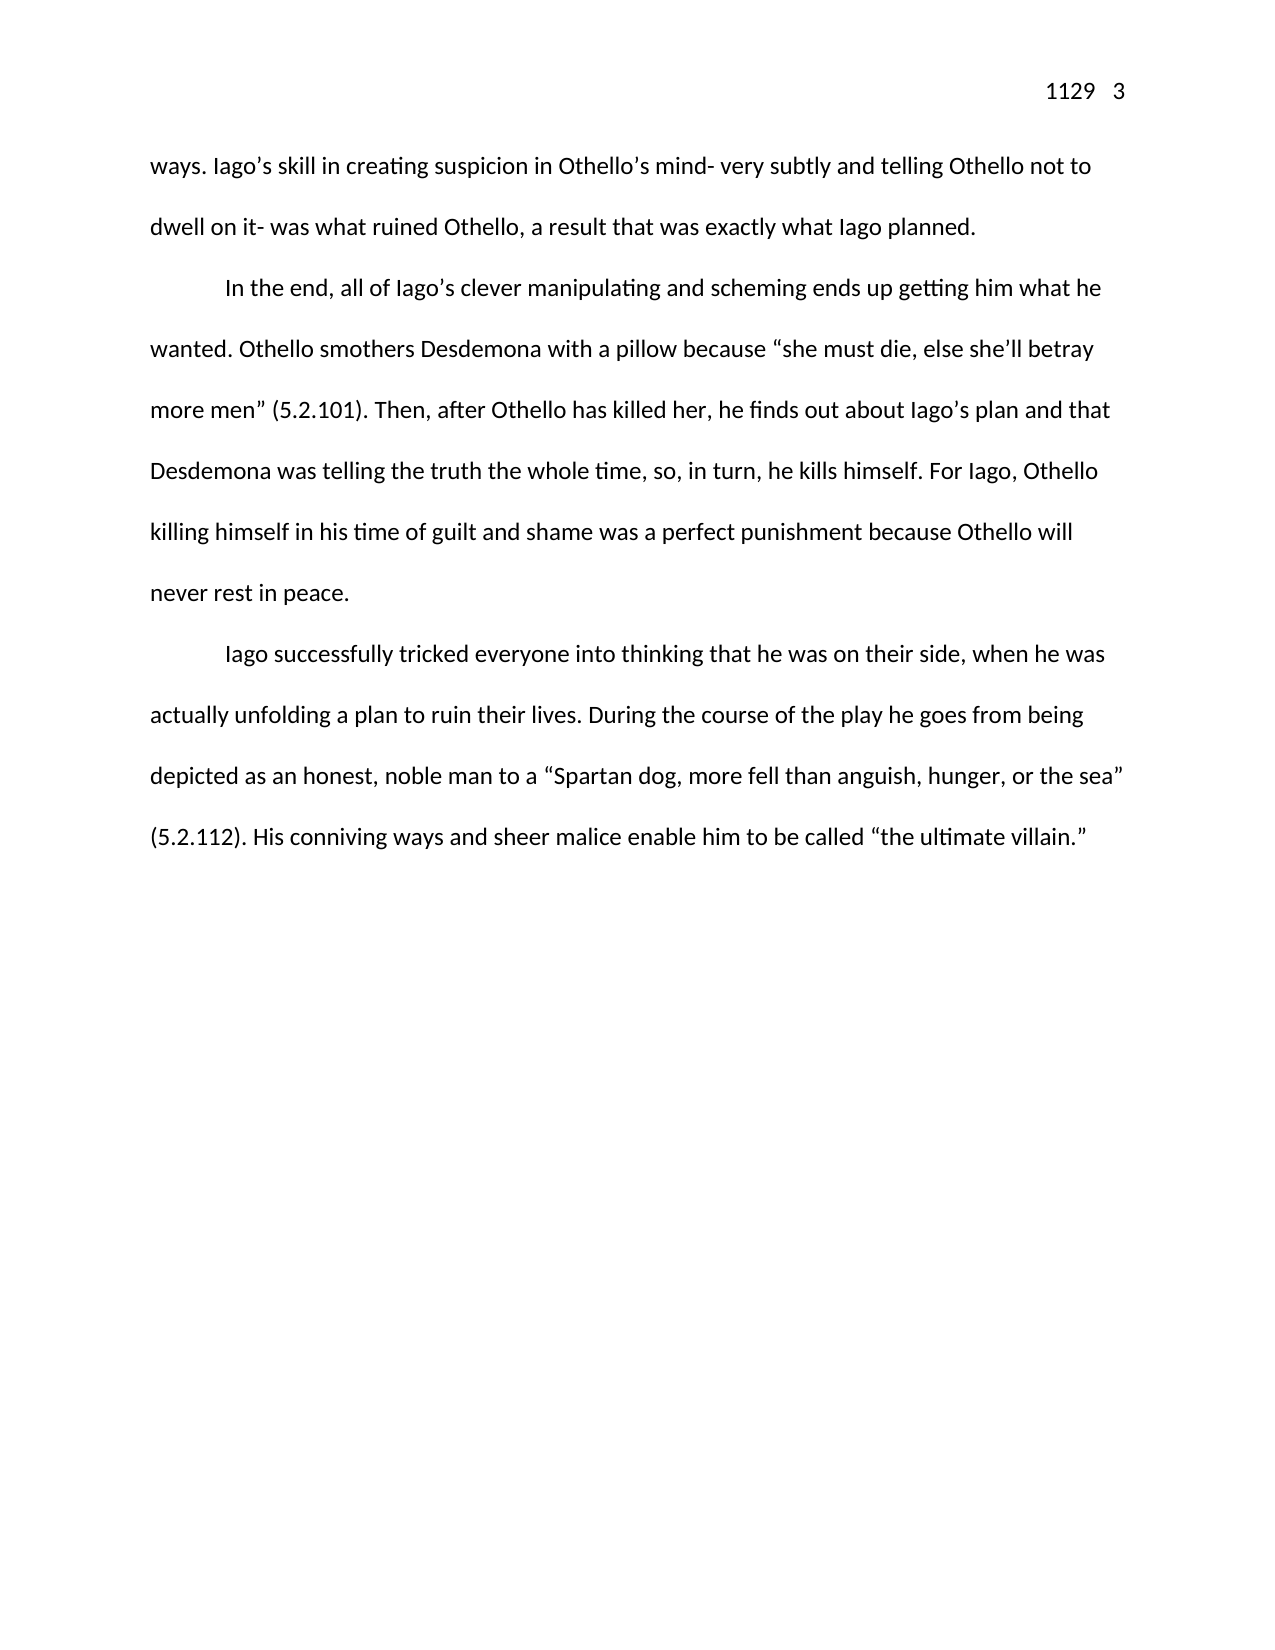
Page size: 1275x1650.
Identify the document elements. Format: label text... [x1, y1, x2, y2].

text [150, 150, 1125, 242]
text In the end, all of Iago’s clever manipulating and scheming ends up getting him what he wanted. Othello smothers Desdemona with a pillow because “she must die, else she’ll betray more men” (5.2.101). Then, after Othello has killed her, he finds out about Iago’s plan and that Desdemona was telling the truth the whole time, so, in turn, he kills himself. For Iago, Othello killing himself in his time of guilt and shame was a perfect punishment because Othello will never rest in peace. [150, 272, 1125, 608]
text Iago successfully tricked everyone into thinking that he was on their side, when he was actually unfolding a plan to ruin their lives. During the course of the play he goes from being depicted as an honest, noble man to a “Spartan dog, more fell than anguish, hunger, or the sea” (5.2.112). His conniving ways and sheer malice enable him to be called “the ultimate villain.” [150, 638, 1125, 852]
